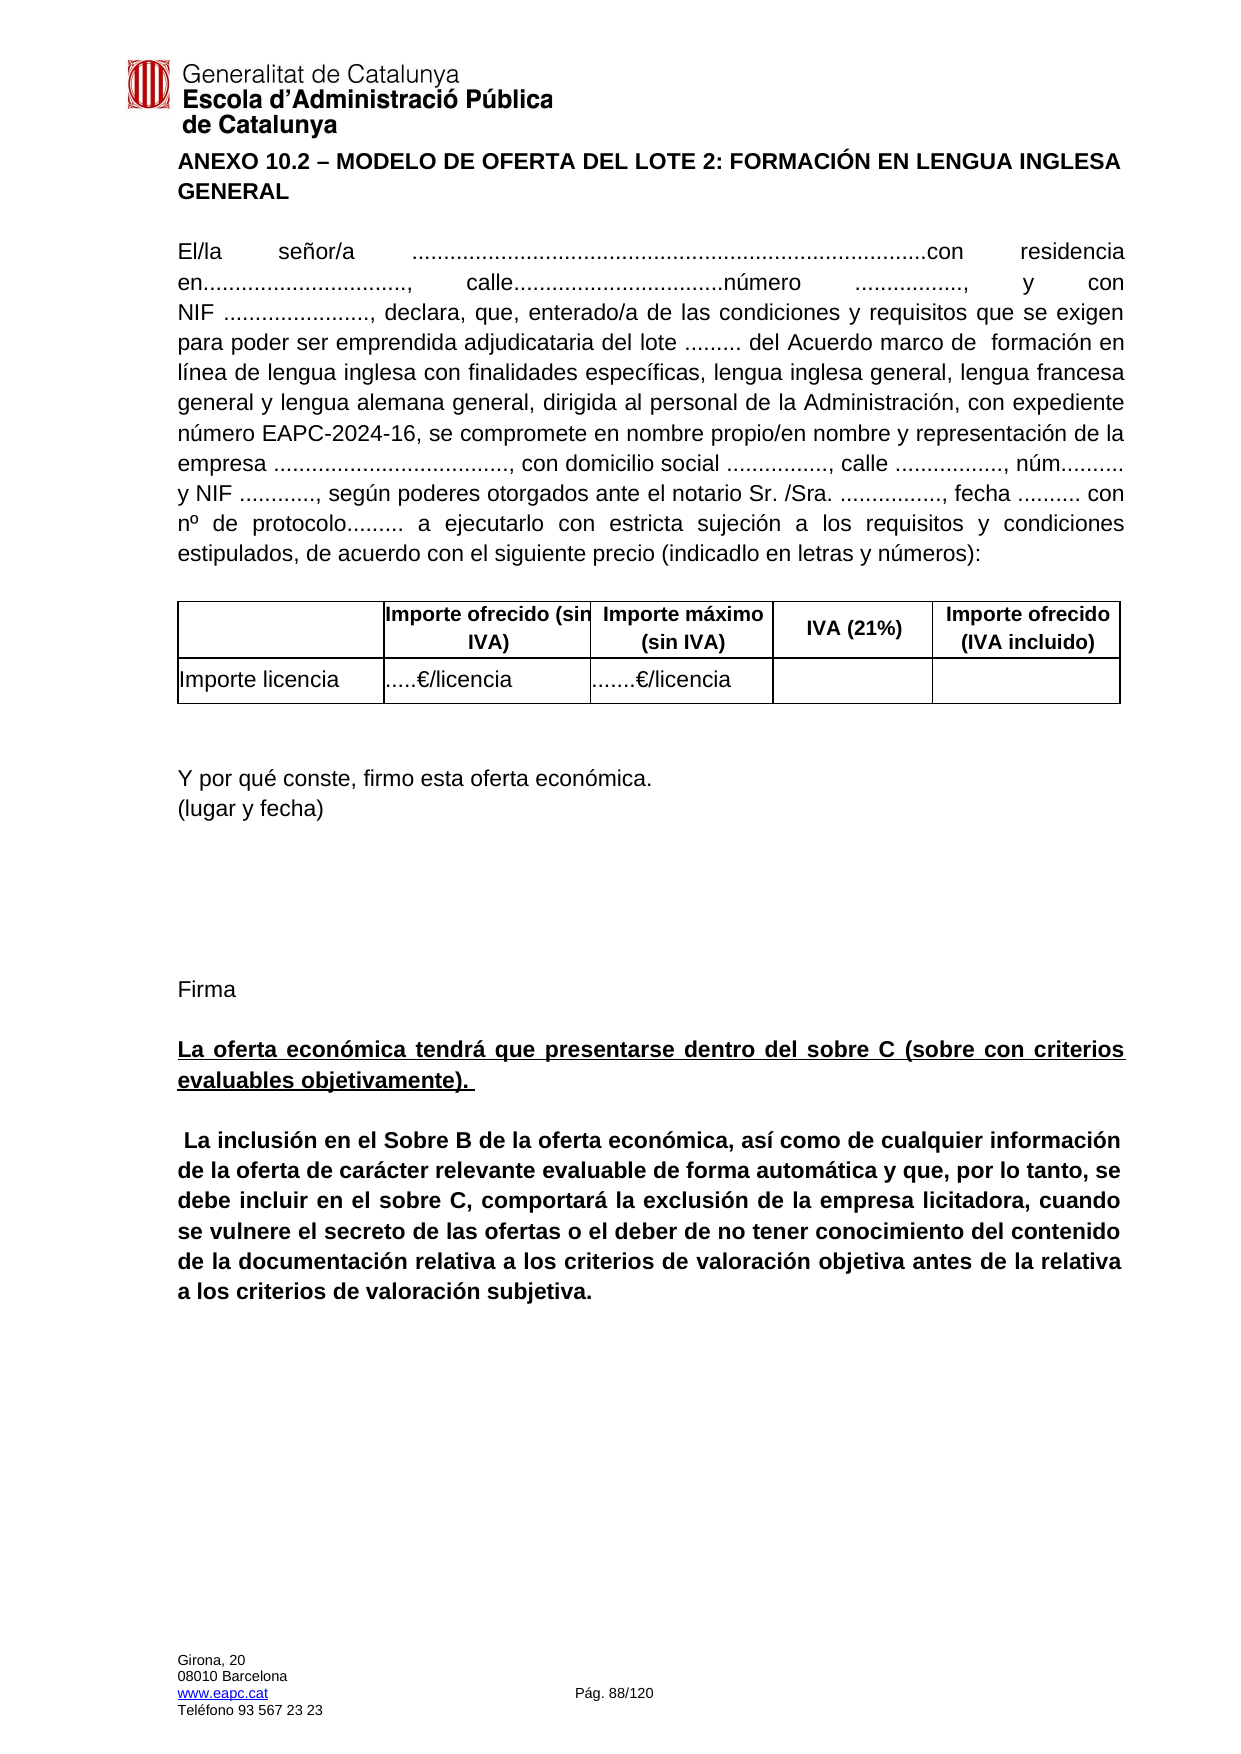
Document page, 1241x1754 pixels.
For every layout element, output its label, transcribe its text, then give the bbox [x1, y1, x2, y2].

table_cell .......€/licencia [591, 659, 772, 703]
picture [125, 59, 553, 140]
subtitle ANEXO 10.2 – MODELO DE OFERTA DEL LOTE 2: FORMACIÓN EN LENGUA INGLESA GENERAL [177, 148, 1122, 204]
text El/la señor/a .................................................................................con residencia en................................, calle.................................número ................., y con NIF ......................., declara, que, enterado/a de las condiciones y requisitos que se exigen para poder ser emprendida adjudicataria del lote ......... del Acuerdo marco de formación en línea de lengua inglesa con finalidades específicas, lengua inglesa general, lengua francesa general y lengua alemana general, dirigida al personal de la Administración, con expediente número EAPC-2024-16, se compromete en nombre propio/en nombre y representación de la empresa ....................................., con domicilio social ................, calle ................., núm.......... y NIF ............, según poderes otorgados ante<A[ante|delante de]> el notario Sr. /Sra. ................, fecha .......... con nº de protocolo......... a ejecutarlo con estricta sujeción a los requisitos y condiciones estipulados, de acuerdo con el siguiente precio (indicadlo en letras y números): [177, 238, 1125, 567]
text Firma [177, 976, 1125, 1002]
text La oferta económica tendrá que presentarse dentro del sobre C (sobre con criterios evaluables objetivamente). [177, 1060, 1125, 1093]
table_header Importe ofrecido (sin IVA) [385, 602, 590, 657]
text La oferta económica tendrá que presentarse dentro del sobre C (sobre con criterios evaluables objetivamente). [177, 1036, 1125, 1059]
table_cell [933, 659, 1119, 703]
table_header [179, 602, 383, 657]
text Y por qué conste, firmo esta oferta económica. [177, 764, 1125, 791]
text (lugar<A[lugar|sitio]> y fecha) [177, 795, 1125, 821]
table_header Importe ofrecido (IVA incluido) [933, 602, 1119, 657]
table_cell .....€/licencia [385, 659, 590, 703]
text La inclusión en el Sobre B de la oferta económica, así como de cualquier información de la oferta de carácter relevante evaluable de forma automática y que, por lo tanto, se debe incluir en el sobre C, comportará la exclusión de la empresa licitadora, cuando<A[cuando|cuándo]> se vulnere el secreto de las ofertas o el deber de no tener conocimiento del contenido de la documentación relativa a los criterios de valoración objetiva antes de la relativa a los criterios de valoración subjetiva. [177, 1127, 1122, 1304]
table_cell Importe licencia [179, 659, 383, 703]
table_cell [774, 659, 932, 703]
table_header IVA (21%) [774, 602, 932, 657]
table_header Importe máximo (sin IVA) [591, 602, 772, 657]
